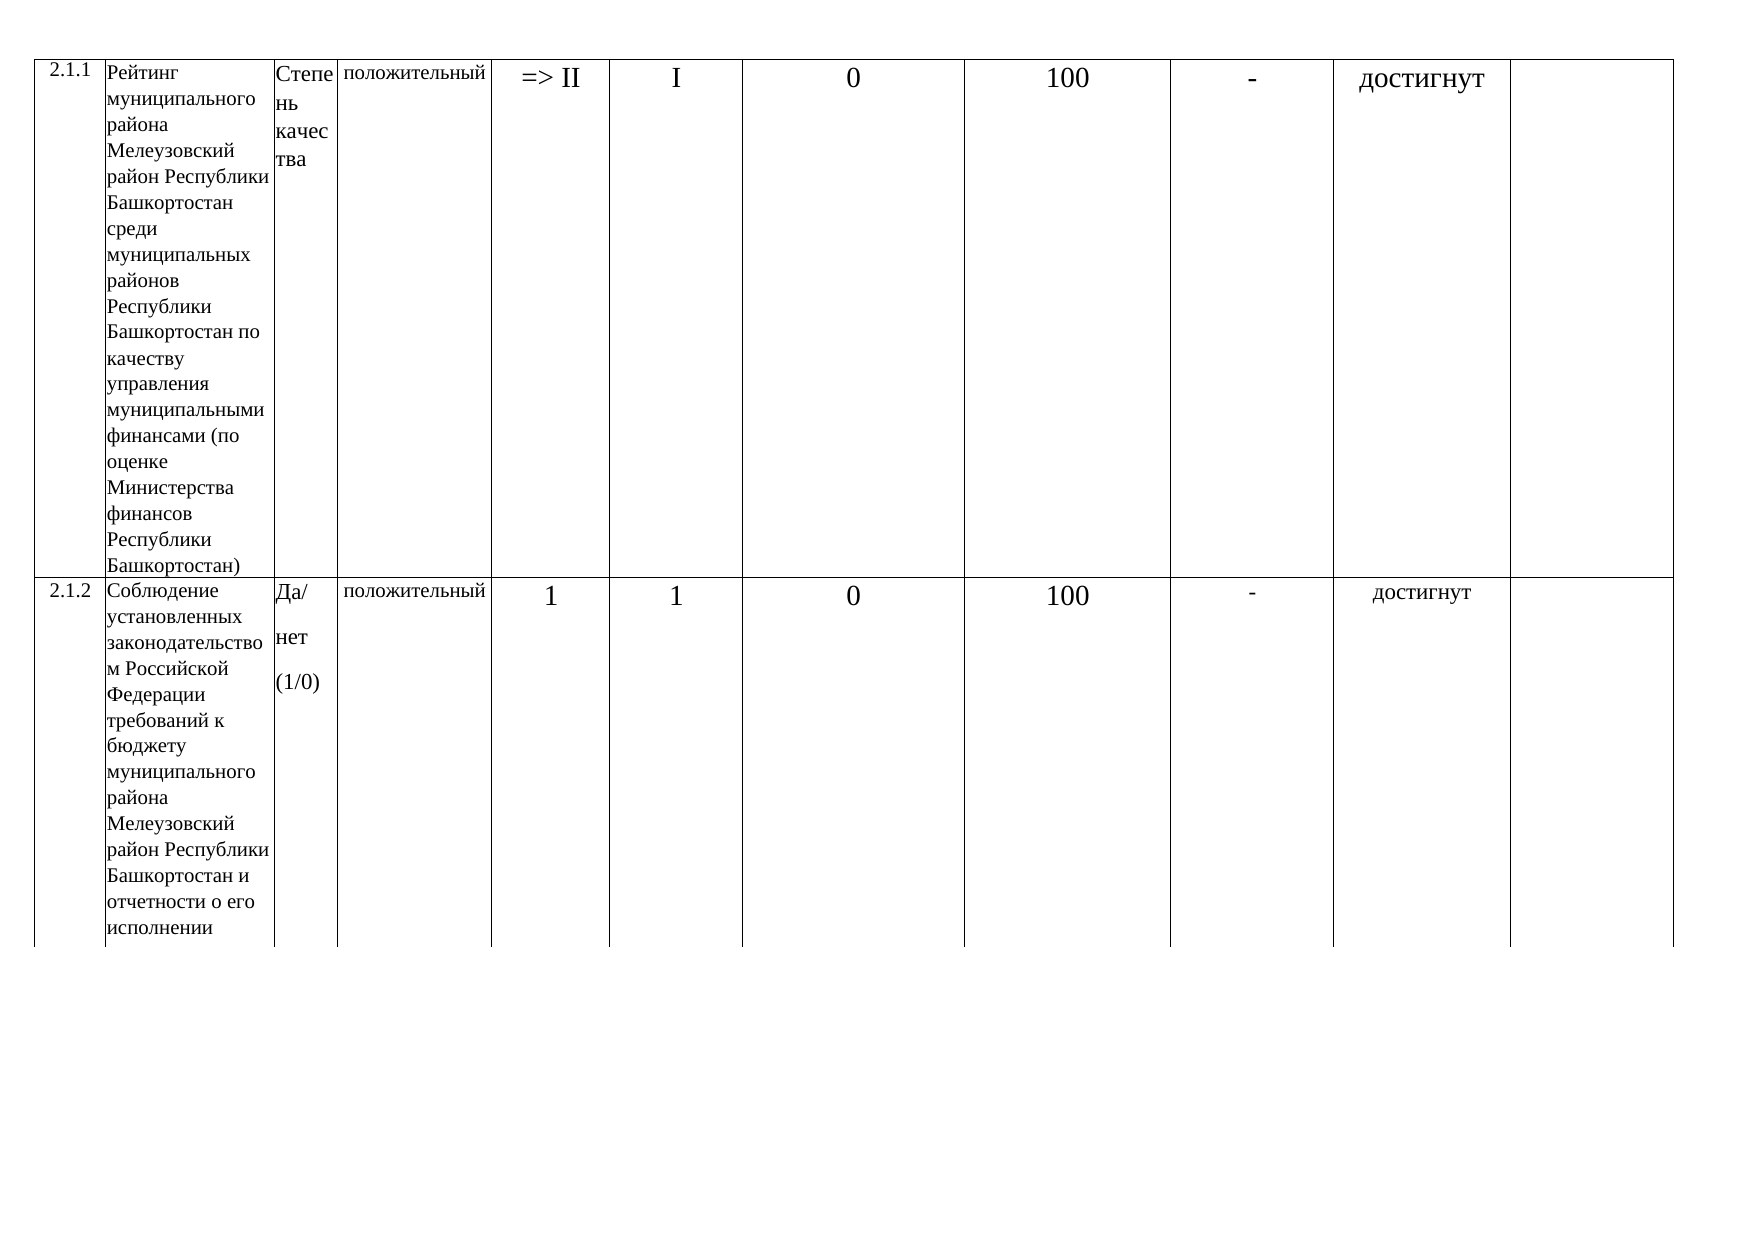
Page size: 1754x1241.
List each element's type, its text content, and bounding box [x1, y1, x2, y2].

table_cell I [610, 60, 742, 577]
table_cell достигнут [1334, 60, 1510, 577]
table_cell 2.1.1 [35, 60, 105, 577]
table_cell 0 [743, 578, 964, 947]
table_cell Рейтинг муниципального района Мелеузовский район Республики Башкортостан среди муниципальных районов Республики Башкортостан по качеству управления муниципальными финансами (по оценке Министерства финансов Республики Башкортостан) [106, 60, 274, 577]
table_cell 2.1.2 [35, 578, 105, 947]
table_cell 0 [743, 60, 964, 577]
table_cell достигнут [1334, 578, 1510, 947]
table_cell [1511, 578, 1673, 947]
table_cell Степень качества [275, 60, 337, 577]
table_cell Соблюдение установленных законодательством Российской Федерации требований к бюджету муниципального района Мелеузовский район Республики Башкортостан и отчетности о его исполнении [106, 578, 274, 947]
table_cell 100 [965, 578, 1170, 947]
table_cell 1 [492, 578, 609, 947]
table_cell - [1171, 60, 1333, 577]
table_cell - [1171, 578, 1333, 947]
table_cell положительный [338, 578, 491, 947]
table_cell [1511, 60, 1673, 577]
table_cell => II [492, 60, 609, 577]
table_cell положительный [338, 60, 491, 577]
table_cell 100 [965, 60, 1170, 577]
table_cell 1 [610, 578, 742, 947]
table_cell Да/ нет (1/0) [275, 578, 337, 947]
